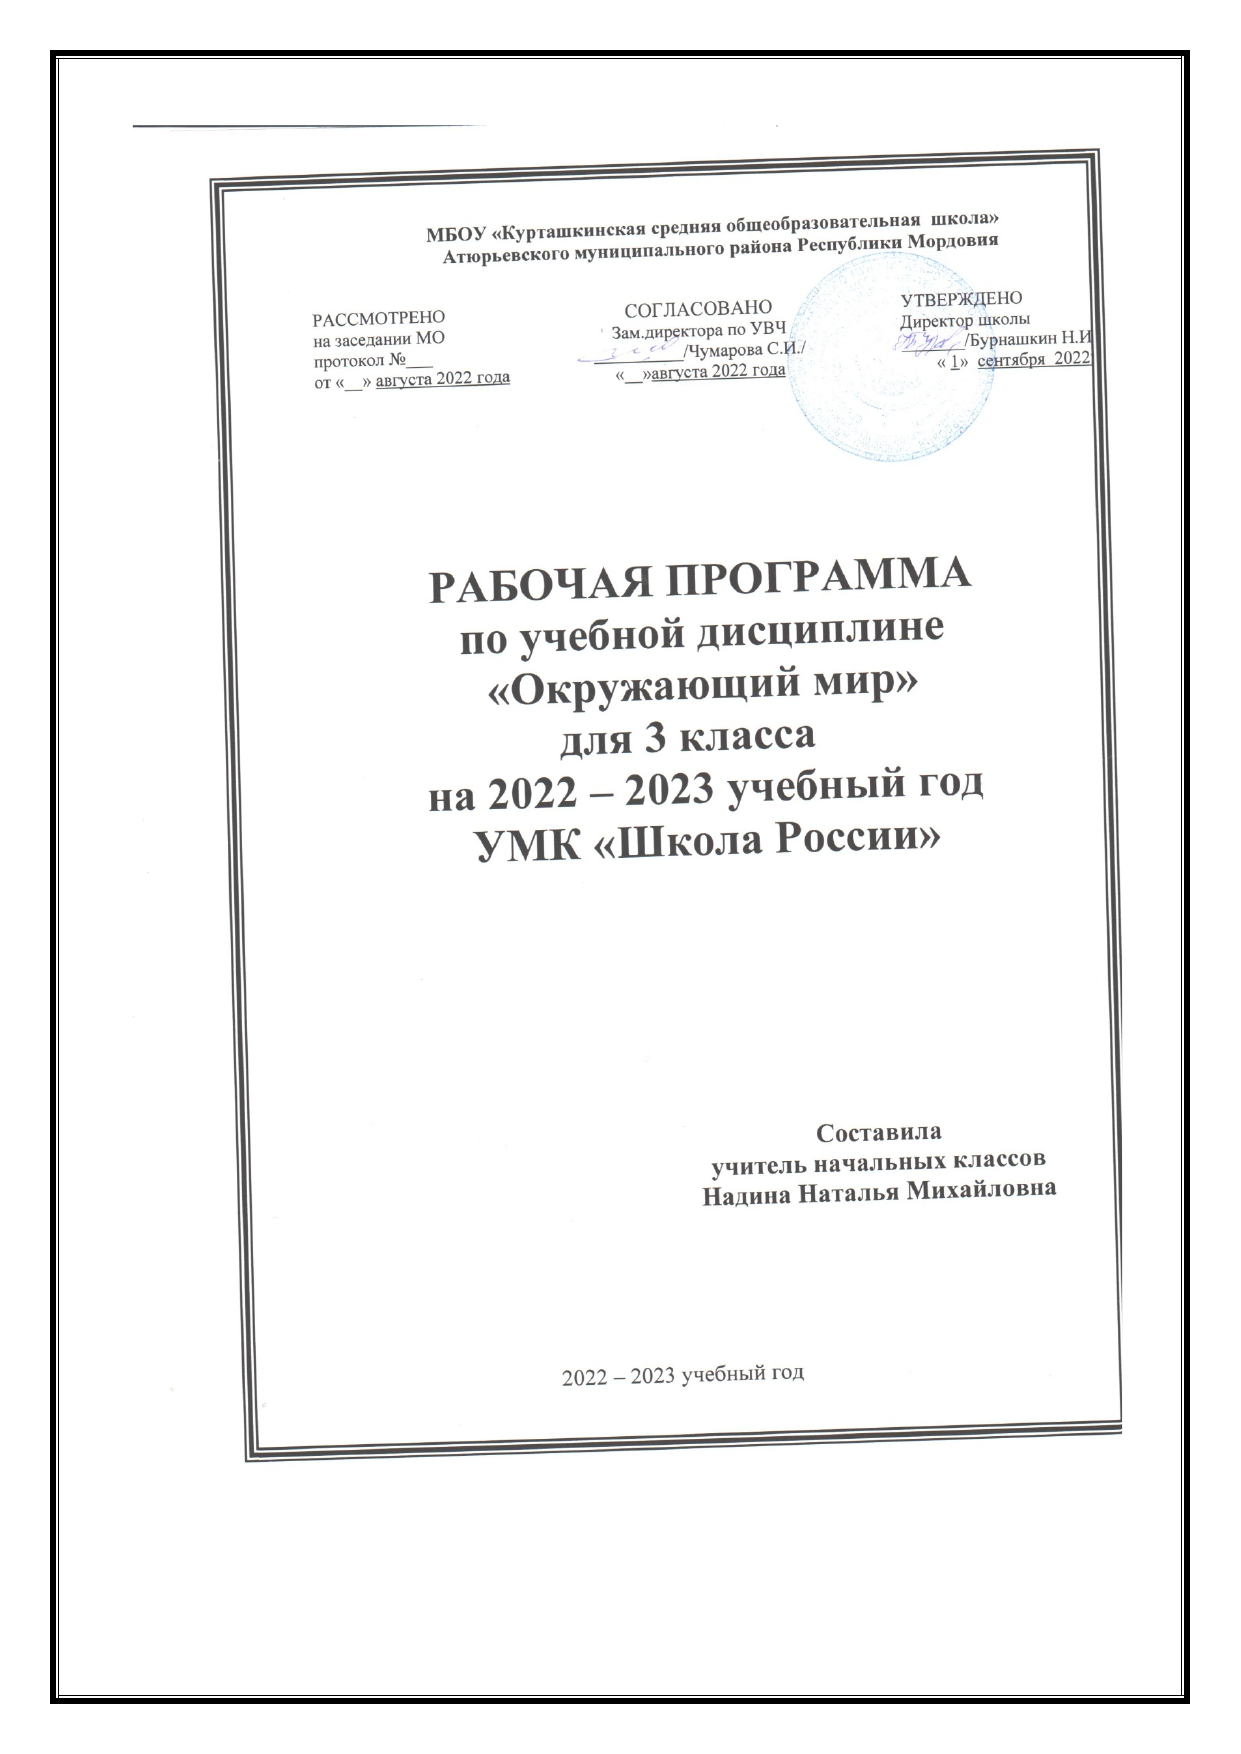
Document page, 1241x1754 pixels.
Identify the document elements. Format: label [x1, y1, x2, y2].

picture [132, 118, 1123, 1478]
